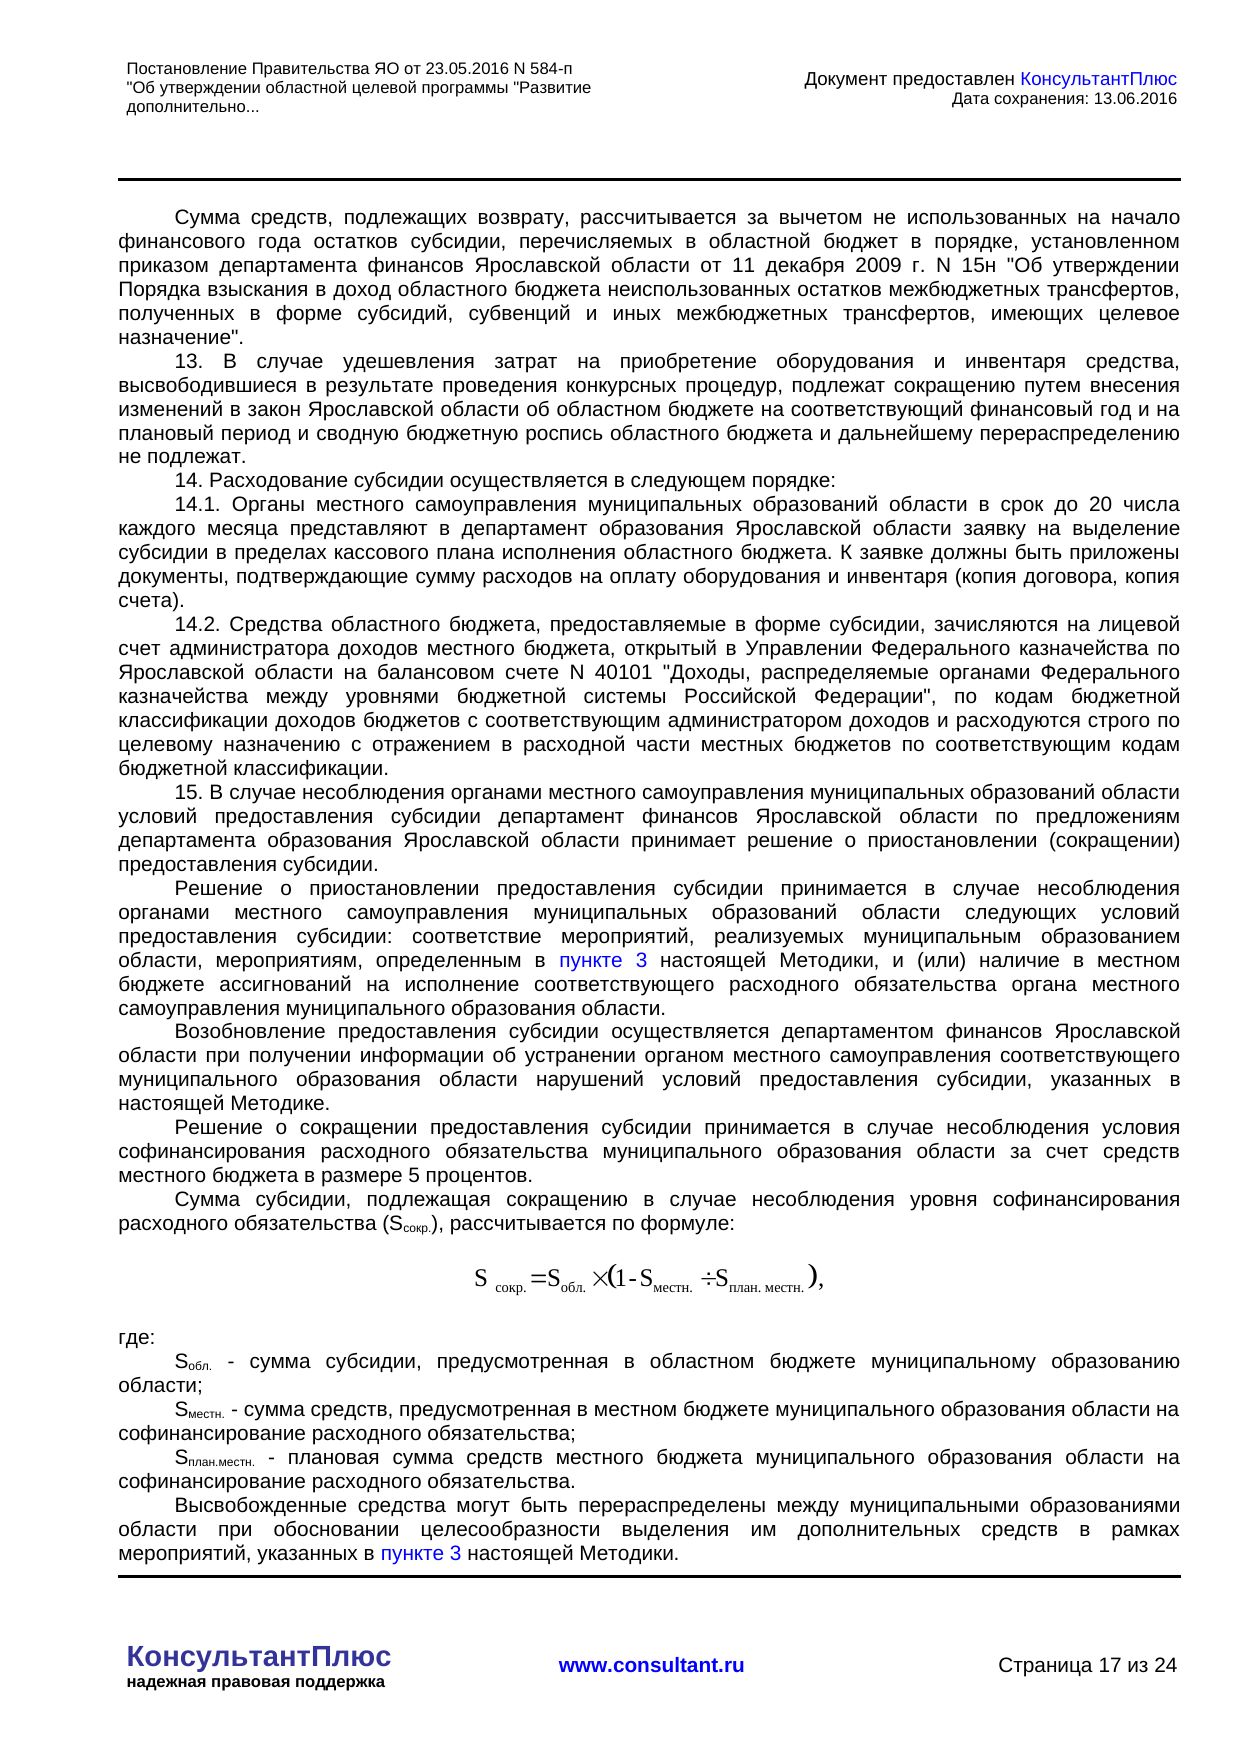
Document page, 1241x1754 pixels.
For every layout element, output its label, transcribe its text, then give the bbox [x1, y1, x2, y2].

text где: [118, 1325, 1181, 1349]
text 13. В случае удешевления затрат на приобретение оборудования и инвентаря средства, высвободившиеся в результате проведения конкурсных процедур, подлежат сокращению путем внесения изменений в закон Ярославской области об областном бюджете на соответствующий финансовый год и на плановый период и сводную бюджетную роспись областного бюджета и дальнейшему перераспределению не подлежат. [118, 348, 1181, 468]
text Sплан.местн. - плановая сумма средств местного бюджета муниципального образования области на софинансирование расходного обязательства. [118, 1445, 1181, 1493]
text Решение о приостановлении предоставления субсидии принимается в случае несоблюдения органами местного самоуправления муниципальных образований области следующих условий предоставления субсидии: соответствие мероприятий, реализуемых муниципальным образованием области, мероприятиям, определенным в пункте 3 настоящей Методики, и (или) наличие в местном бюджете ассигнований на исполнение соответствующего расходного обязательства органа местного самоуправления муниципального образования области. [118, 876, 1181, 1019]
text Высвобожденные средства могут быть перераспределены между муниципальными образованиями области при обосновании целесообразности выделения им дополнительных средств в рамках мероприятий, указанных в пункте 3 настоящей Методики. [118, 1493, 1181, 1565]
text 14.2. Средства областного бюджета, предоставляемые в форме субсидии, зачисляются на лицевой счет администратора доходов местного бюджета, открытый в Управлении Федерального казначейства по Ярославской области на балансовом счете N 40101 "Доходы, распределяемые органами Федерального казначейства между уровнями бюджетной системы Российской Федерации", по кодам бюджетной классификации доходов бюджетов с соответствующим администратором доходов и расходуются строго по целевому назначению с отражением в расходной части местных бюджетов по соответствующим кодам бюджетной классификации. [118, 612, 1181, 780]
text 14. Расходование субсидии осуществляется в следующем порядке: [118, 468, 1181, 492]
text 15. В случае несоблюдения органами местного самоуправления муниципальных образований области условий предоставления субсидии департамент финансов Ярославской области по предложениям департамента образования Ярославской области принимает решение о приостановлении (сокращении) предоставления субсидии. [118, 780, 1181, 876]
text Сумма субсидии, подлежащая сокращению в случае несоблюдения уровня софинансирования расходного обязательства (Sсокр.), рассчитывается по формуле: [118, 1187, 1181, 1235]
text Решение о сокращении предоставления субсидии принимается в случае несоблюдения условия софинансирования расходного обязательства муниципального образования области за счет средств местного бюджета в размере 5 процентов. [118, 1115, 1181, 1187]
text Sместн. - сумма средств, предусмотренная в местном бюджете муниципального образования области на софинансирование расходного обязательства; [118, 1397, 1181, 1445]
text 14.1. Органы местного самоуправления муниципальных образований области в срок до 20 числа каждого месяца представляют в департамент образования Ярославской области заявку на выделение субсидии в пределах кассового плана исполнения областного бюджета. К заявке должны быть приложены документы, подтверждающие сумму расходов на оплату оборудования и инвентаря (копия договора, копия счета). [118, 492, 1181, 612]
text Sобл. - сумма субсидии, предусмотренная в областном бюджете муниципальному образованию области; [118, 1349, 1181, 1397]
text Возобновление предоставления субсидии осуществляется департаментом финансов Ярославской области при получении информации об устранении органом местного самоуправления соответствующего муниципального образования области нарушений условий предоставления субсидии, указанных в настоящей Методике. [118, 1019, 1181, 1115]
text Сумма средств, подлежащих возврату, рассчитывается за вычетом не использованных на начало финансового года остатков субсидии, перечисляемых в областной бюджет в порядке, установленном приказом департамента финансов Ярославской области от 11 декабря 2009 г. N 15н "Об утверждении Порядка взыскания в доход областного бюджета неиспользованных остатков межбюджетных трансфертов, полученных в форме субсидий, субвенций и иных межбюджетных трансфертов, имеющих целевое назначение". [118, 205, 1181, 348]
